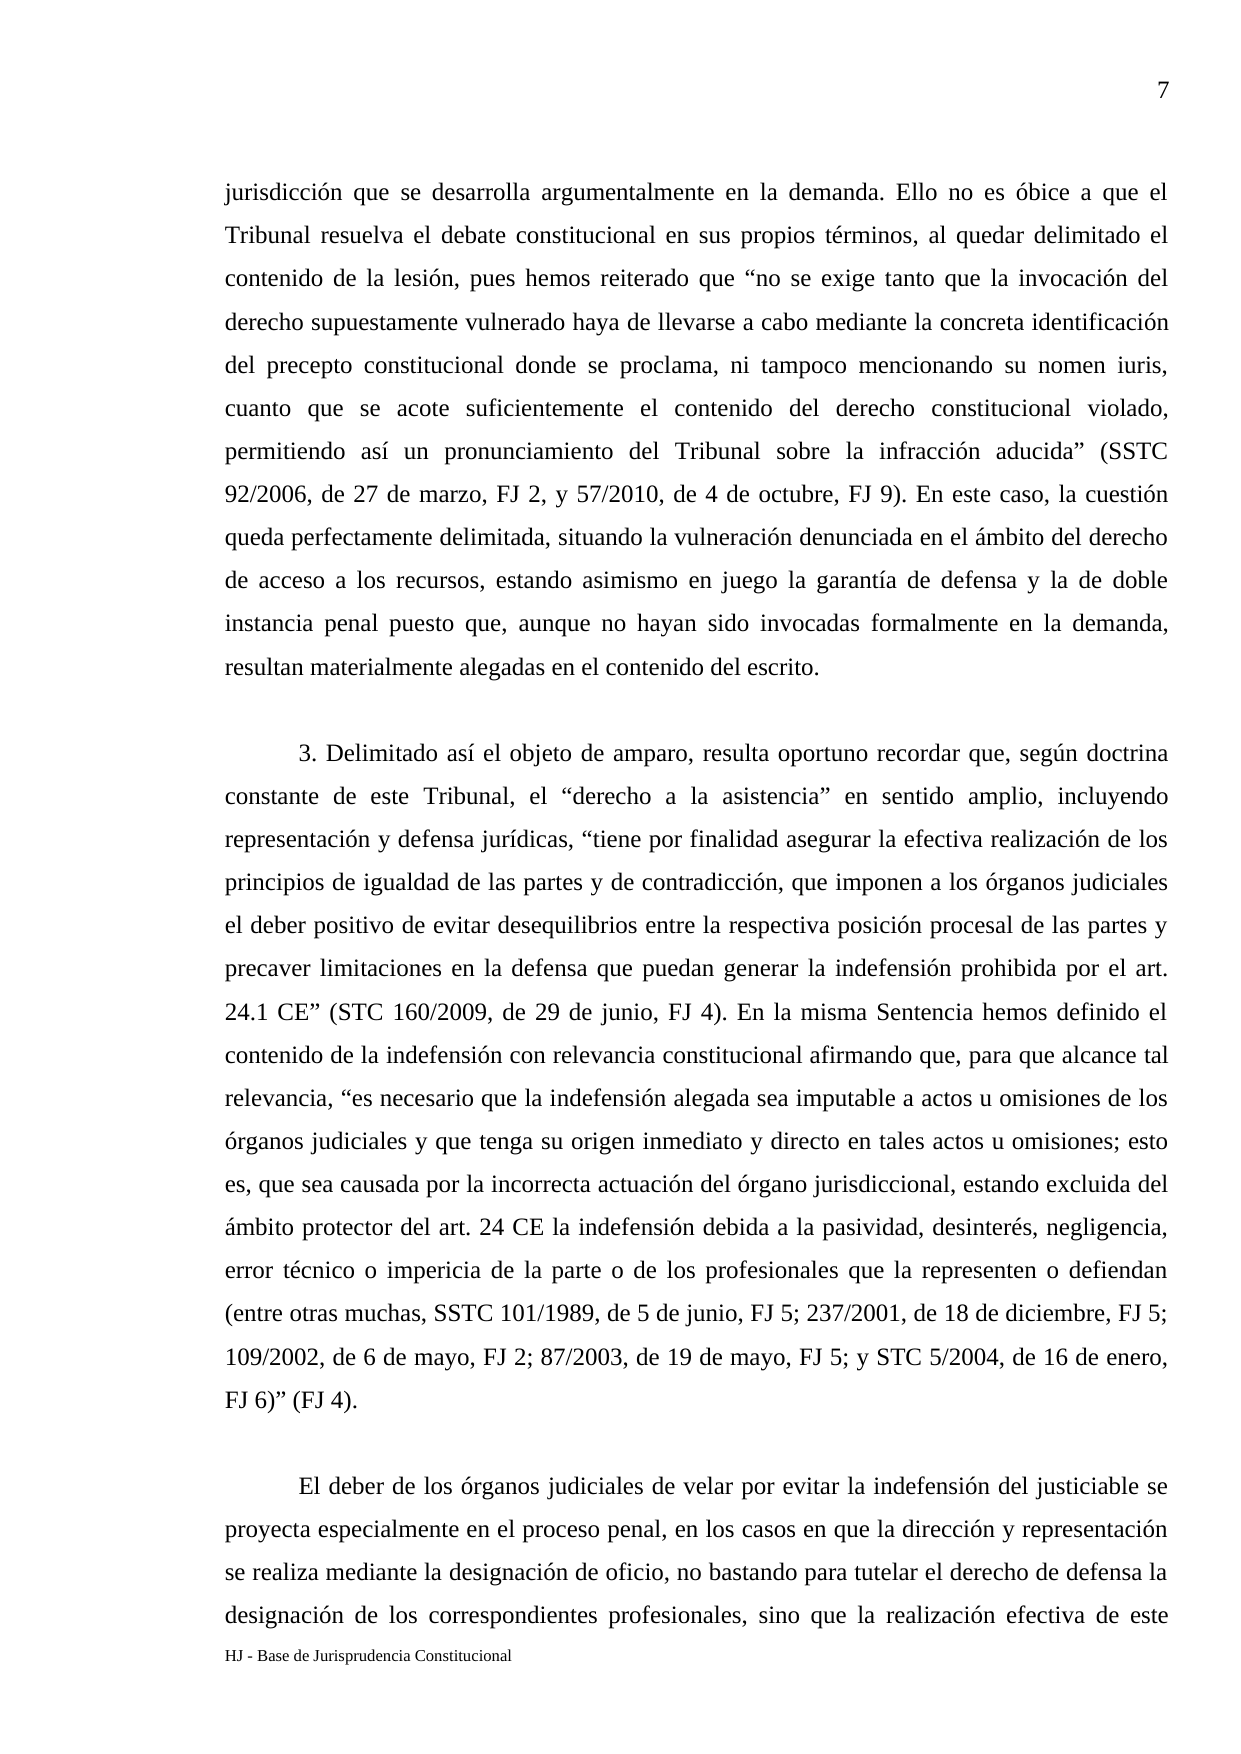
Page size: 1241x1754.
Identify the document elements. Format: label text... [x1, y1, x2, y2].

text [224, 1471, 1169, 1629]
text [224, 177, 1169, 680]
text 3. Delimitado así el objeto de amparo, resulta oportuno recordar que, según doctrina constante de este Tribunal, el “derecho a la asistencia” en sentido amplio, incluyendo representación y defensa jurídicas, “tiene por finalidad asegurar la efectiva realización de los principios de igualdad de las partes y de contradicción, que imponen a los órganos judiciales el deber positivo de evitar desequilibrios entre la respectiva posición procesal de las partes y precaver limitaciones en la defensa que puedan generar la indefensión prohibida por el art. 24.1 CE” (STC 160/2009, de 29 de junio, FJ 4). En la misma Sentencia hemos definido el contenido de la indefensión con relevancia constitucional afirmando que, para que alcance tal relevancia, “es necesario que la indefensión alegada sea imputable a actos u omisiones de los órganos judiciales y que tenga su origen inmediato y directo en tales actos u omisiones; esto es, que sea causada por la incorrecta actuación del órgano jurisdiccional, estando excluida del ámbito protector del art. 24 CE la indefensión debida a la pasividad, desinterés, negligencia, error técnico o impericia de la parte o de los profesionales que la representen o defiendan (entre otras muchas, SSTC 101/1989, de 5 de junio, FJ 5; 237/2001, de 18 de diciembre, FJ 5; 109/2002, de 6 de mayo, FJ 2; 87/2003, de 19 de mayo, FJ 5; y STC 5/2004, de 16 de enero, FJ 6)” (FJ 4). [224, 738, 1169, 1413]
